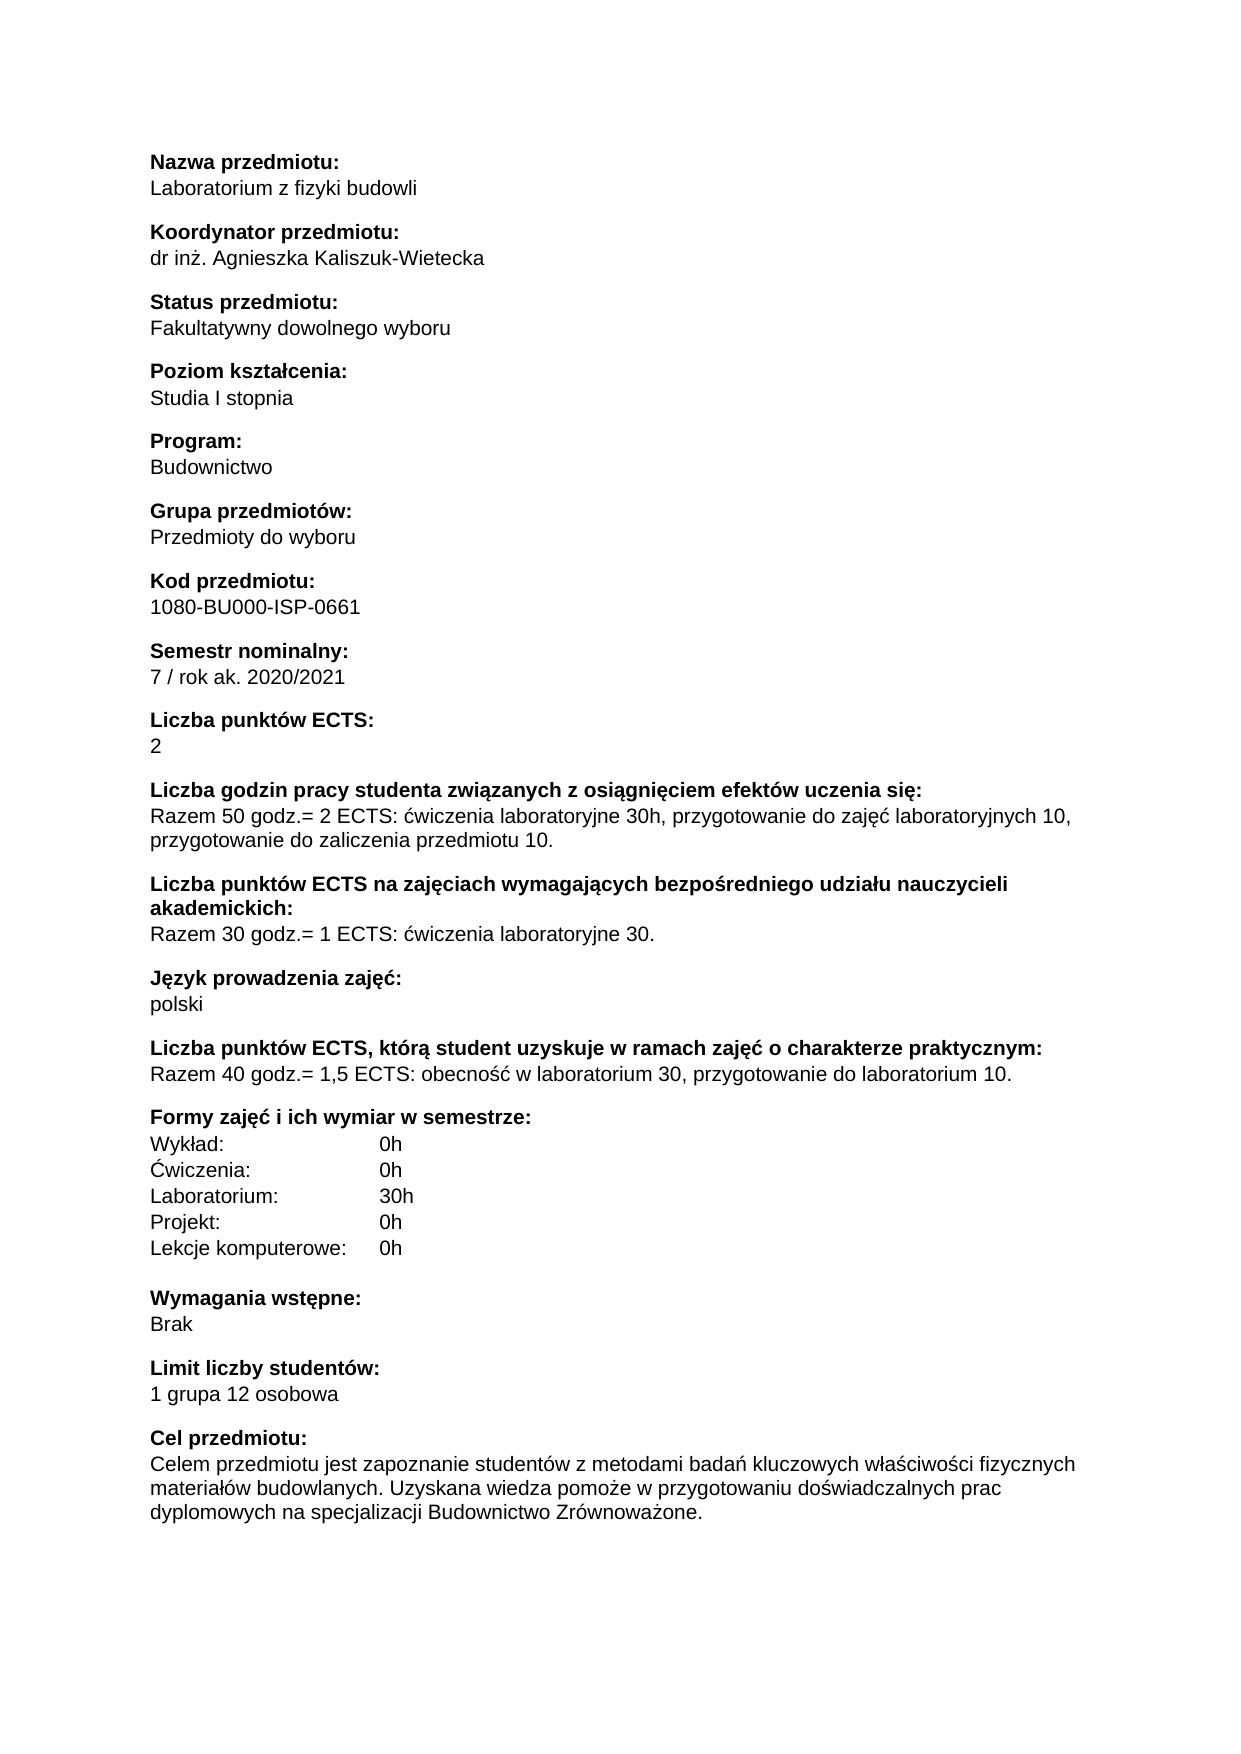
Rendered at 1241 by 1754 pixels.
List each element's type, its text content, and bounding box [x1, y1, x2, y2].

table_cell 0h [369, 1156, 597, 1182]
text Cel przedmiotu: [150, 1426, 1090, 1449]
text Kod przedmiotu: [150, 569, 1090, 593]
text Razem 40 godz.= 1,5 ECTS: obecność w laboratorium 30, przygotowanie do laboratorium 10. [150, 1061, 1090, 1085]
text Celem przedmiotu jest zapoznanie studentów z metodami badań kluczowych właściwości fizycznych materiałów budowlanych. Uzyskana wiedza pomoże w przygotowaniu doświadczalnych prac dyplomowych na specjalizacji Budownictwo Zrównoważone. [150, 1452, 1090, 1523]
table_header 0h [369, 1132, 597, 1156]
text 1080-BU000-ISP-0661 [150, 595, 1090, 619]
text Liczba punktów ECTS, którą student uzyskuje w ramach zajęć o charakterze praktycznym: [150, 1035, 1090, 1059]
text Limit liczby studentów: [150, 1356, 1090, 1380]
text 1 grupa 12 osobowa [150, 1382, 1090, 1406]
text Liczba punktów ECTS na zajęciach wymagających bezpośredniego udziału nauczycieli akademickich: [150, 872, 1090, 920]
text Razem 30 godz.= 1 ECTS: ćwiczenia laboratoryjne 30. [150, 922, 1090, 946]
table_cell Ćwiczenia: [140, 1158, 367, 1182]
table_cell 0h [369, 1234, 597, 1260]
text Koordynator przedmiotu: [150, 220, 1090, 244]
text Wymagania wstępne: [150, 1286, 1090, 1310]
table_header Wykład: [140, 1132, 367, 1156]
text Poziom kształcenia: [150, 359, 1090, 383]
text Liczba punktów ECTS: [150, 708, 1090, 732]
text Semestr nominalny: [150, 638, 1090, 662]
text Budownictwo [150, 455, 1090, 479]
table_cell Laboratorium: [140, 1184, 367, 1208]
text Liczba godzin pracy studenta związanych z osiągnięciem efektów uczenia się: [150, 778, 1090, 802]
text polski [150, 992, 1090, 1016]
text Język prowadzenia zajęć: [150, 966, 1090, 989]
text dr inż. Agnieszka Kaliszuk-Wietecka [150, 246, 1090, 270]
text 2 [150, 734, 1090, 758]
text Brak [150, 1312, 1090, 1336]
table_cell 0h [369, 1208, 597, 1234]
table_cell 30h [369, 1182, 597, 1208]
text Grupa przedmiotów: [150, 499, 1090, 523]
text Razem 50 godz.= 2 ECTS: ćwiczenia laboratoryjne 30h, przygotowanie do zajęć laboratoryjnych 10, przygotowanie do zaliczenia przedmiotu 10. [150, 804, 1090, 852]
text Przedmioty do wyboru [150, 525, 1090, 549]
text Program: [150, 429, 1090, 453]
text Formy zajęć i ich wymiar w semestrze: [150, 1105, 1090, 1129]
table_cell Lekcje komputerowe: [140, 1236, 367, 1260]
text Fakultatywny dowolnego wyboru [150, 316, 1090, 339]
text Status przedmiotu: [150, 289, 1090, 313]
table_cell Projekt: [140, 1210, 367, 1234]
text 7 / rok ak. 2020/2021 [150, 664, 1090, 688]
text Laboratorium z fizyki budowli [150, 176, 1090, 200]
text Nazwa przedmiotu: [150, 150, 1090, 174]
text Studia I stopnia [150, 385, 1090, 409]
